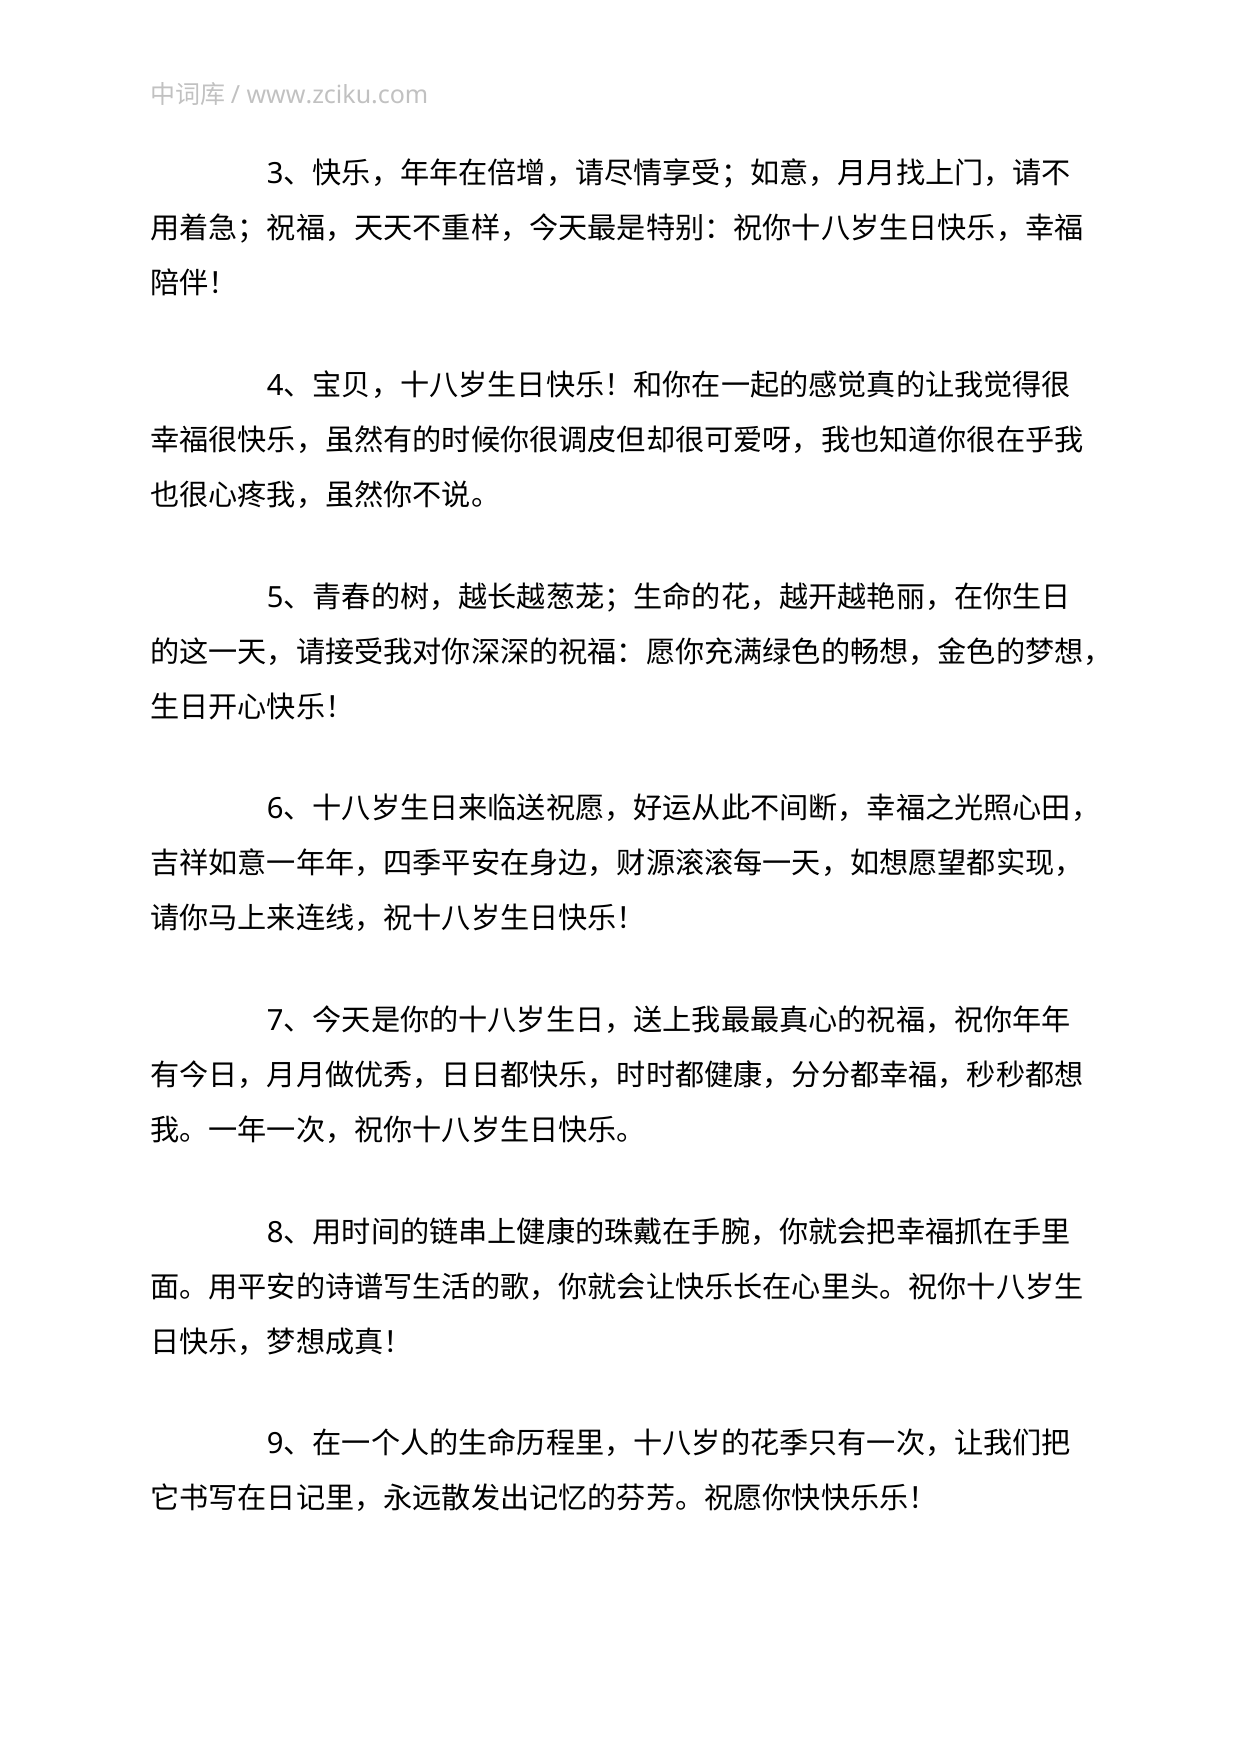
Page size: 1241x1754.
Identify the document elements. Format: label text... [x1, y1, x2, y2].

text 7、今天是你的十八岁生日，送上我最最真心的祝福，祝你年年有今日，月月做优秀，日日都快乐，时时都健康，分分都幸福，秒秒都想我。一年一次，祝你十八岁生日快乐。 [150, 997, 1090, 1149]
text 5、青春的树，越长越葱茏；生命的花，越开越艳丽，在你生日的这一天，请接受我对你深深的祝福：愿你充满绿色的畅想，金色的梦想，生日开心快乐！ [150, 573, 1090, 726]
text 4、宝贝，十八岁生日快乐！和你在一起的感觉真的让我觉得很幸福很快乐，虽然有的时候你很调皮但却很可爱呀，我也知道你很在乎我也很心疼我，虽然你不说。 [150, 362, 1090, 514]
text 8、用时间的链串上健康的珠戴在手腕，你就会把幸福抓在手里面。用平安的诗谱写生活的歌，你就会让快乐长在心里头。祝你十八岁生日快乐，梦想成真！ [150, 1208, 1090, 1361]
text 6、十八岁生日来临送祝愿，好运从此不间断，幸福之光照心田，吉祥如意一年年，四季平安在身边，财源滚滚每一天，如想愿望都实现，请你马上来连线，祝十八岁生日快乐！ [150, 785, 1090, 937]
text 3、快乐，年年在倍增，请尽情享受；如意，月月找上门，请不用着急；祝福，天天不重样，今天最是特别：祝你十八岁生日快乐，幸福陪伴！ [150, 150, 1090, 302]
text 9、在一个人的生命历程里，十八岁的花季只有一次，让我们把它书写在日记里，永远散发出记忆的芬芳。祝愿你快快乐乐！ [150, 1420, 1090, 1517]
